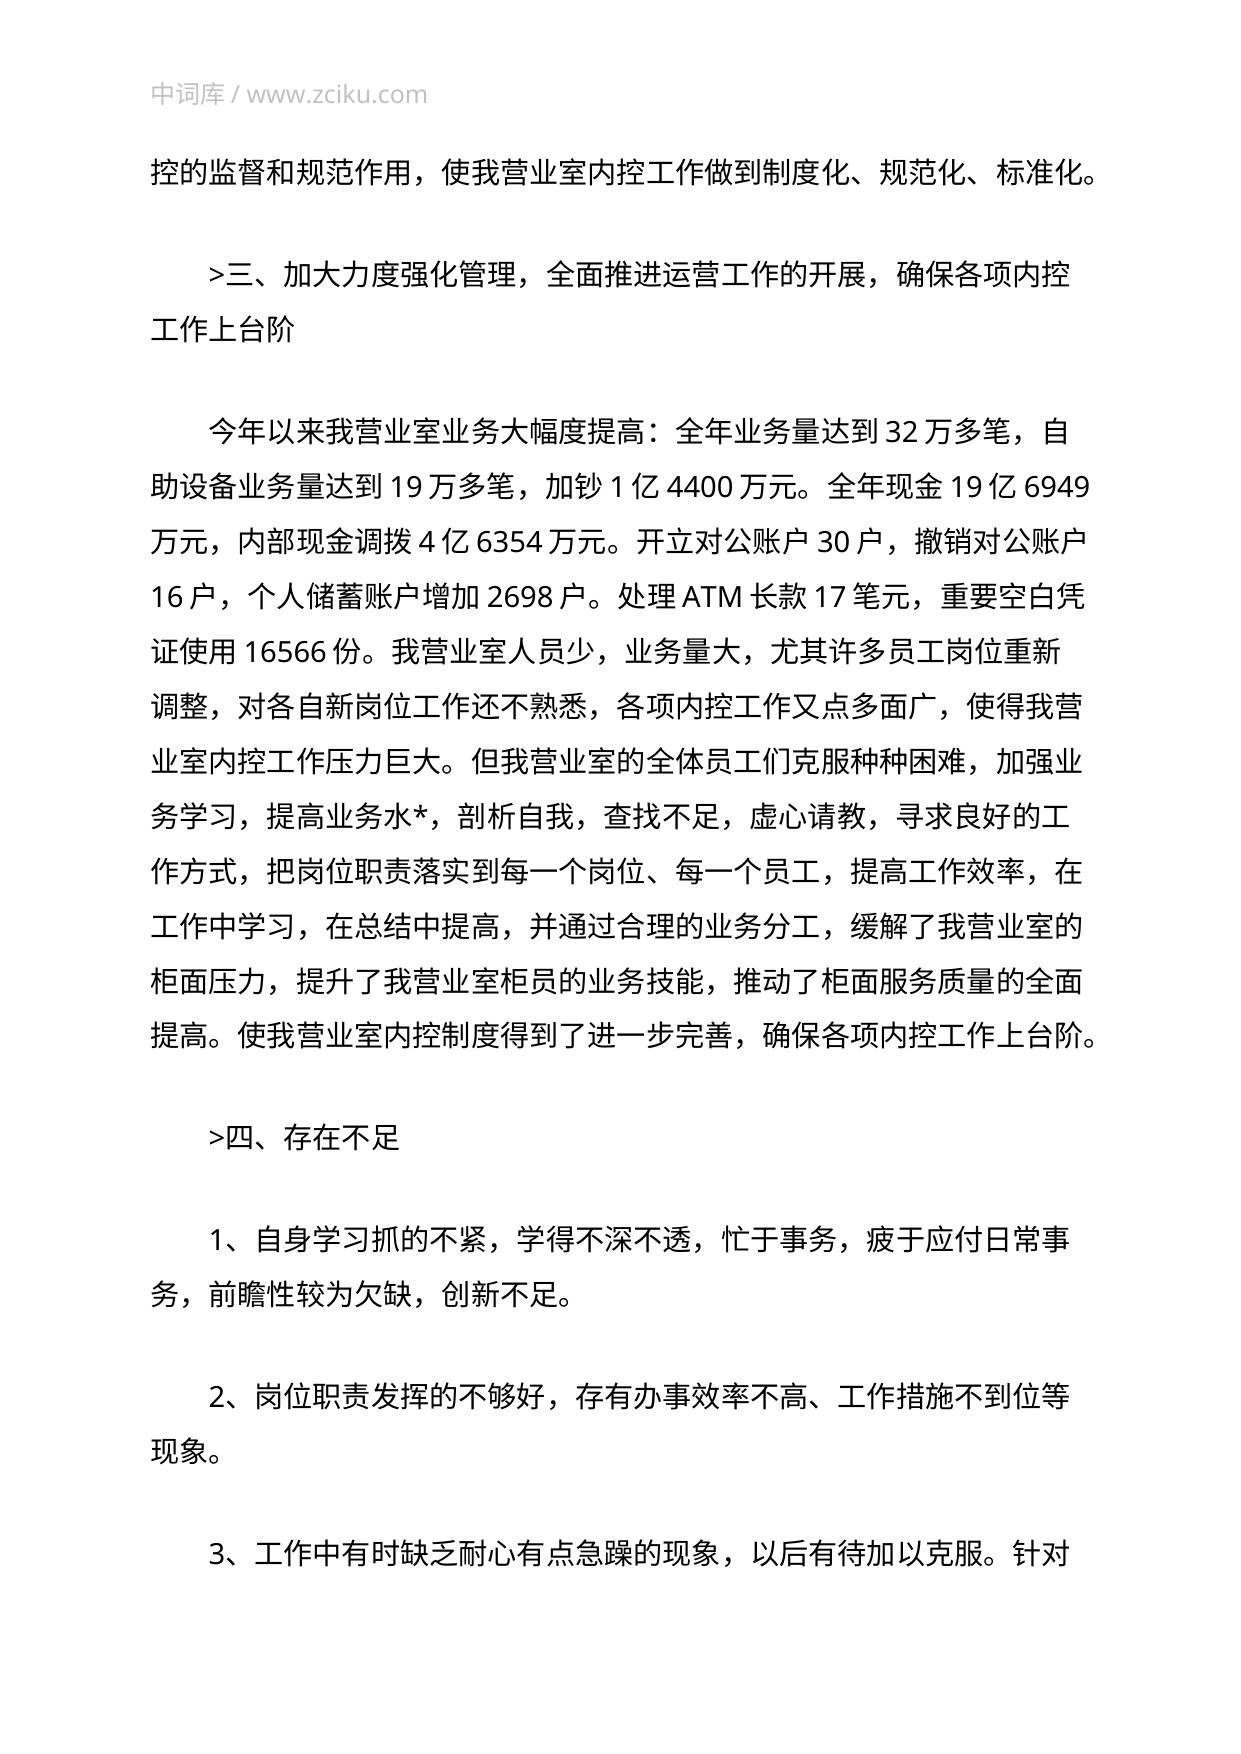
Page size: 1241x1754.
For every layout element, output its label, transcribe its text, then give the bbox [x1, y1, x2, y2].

text >四、存在不足 [150, 1115, 1090, 1157]
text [150, 150, 1090, 192]
text 今年以来我营业室业务大幅度提高：全年业务量达到32万多笔，自助设备业务量达到19万多笔，加钞1亿4400万元。全年现金19亿6949万元，内部现金调拨4亿6354万元。开立对公账户30户，撤销对公账户16户，个人储蓄账户增加2698户。处理ATM长款17笔元，重要空白凭证使用16566份。我营业室人员少，业务量大，尤其许多员工岗位重新调整，对各自新岗位工作还不熟悉，各项内控工作又点多面广，使得我营业室内控工作压力巨大。但我营业室的全体员工们克服种种困难，加强业务学习，提高业务水*，剖析自我，查找不足，虚心请教，寻求良好的工作方式，把岗位职责落实到每一个岗位、每一个员工，提高工作效率，在工作中学习，在总结中提高，并通过合理的业务分工，缓解了我营业室的柜面压力，提升了我营业室柜员的业务技能，推动了柜面服务质量的全面提高。使我营业室内控制度得到了进一步完善，确保各项内控工作上台阶。 [150, 408, 1090, 1055]
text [150, 1530, 1090, 1573]
text >三、加大力度强化管理，全面推进运营工作的开展，确保各项内控工作上台阶 [150, 252, 1090, 349]
text 2、岗位职责发挥的不够好，存有办事效率不高、工作措施不到位等现象。 [150, 1373, 1090, 1471]
text 1、自身学习抓的不紧，学得不深不透，忙于事务，疲于应付日常事务，前瞻性较为欠缺，创新不足。 [150, 1217, 1090, 1314]
